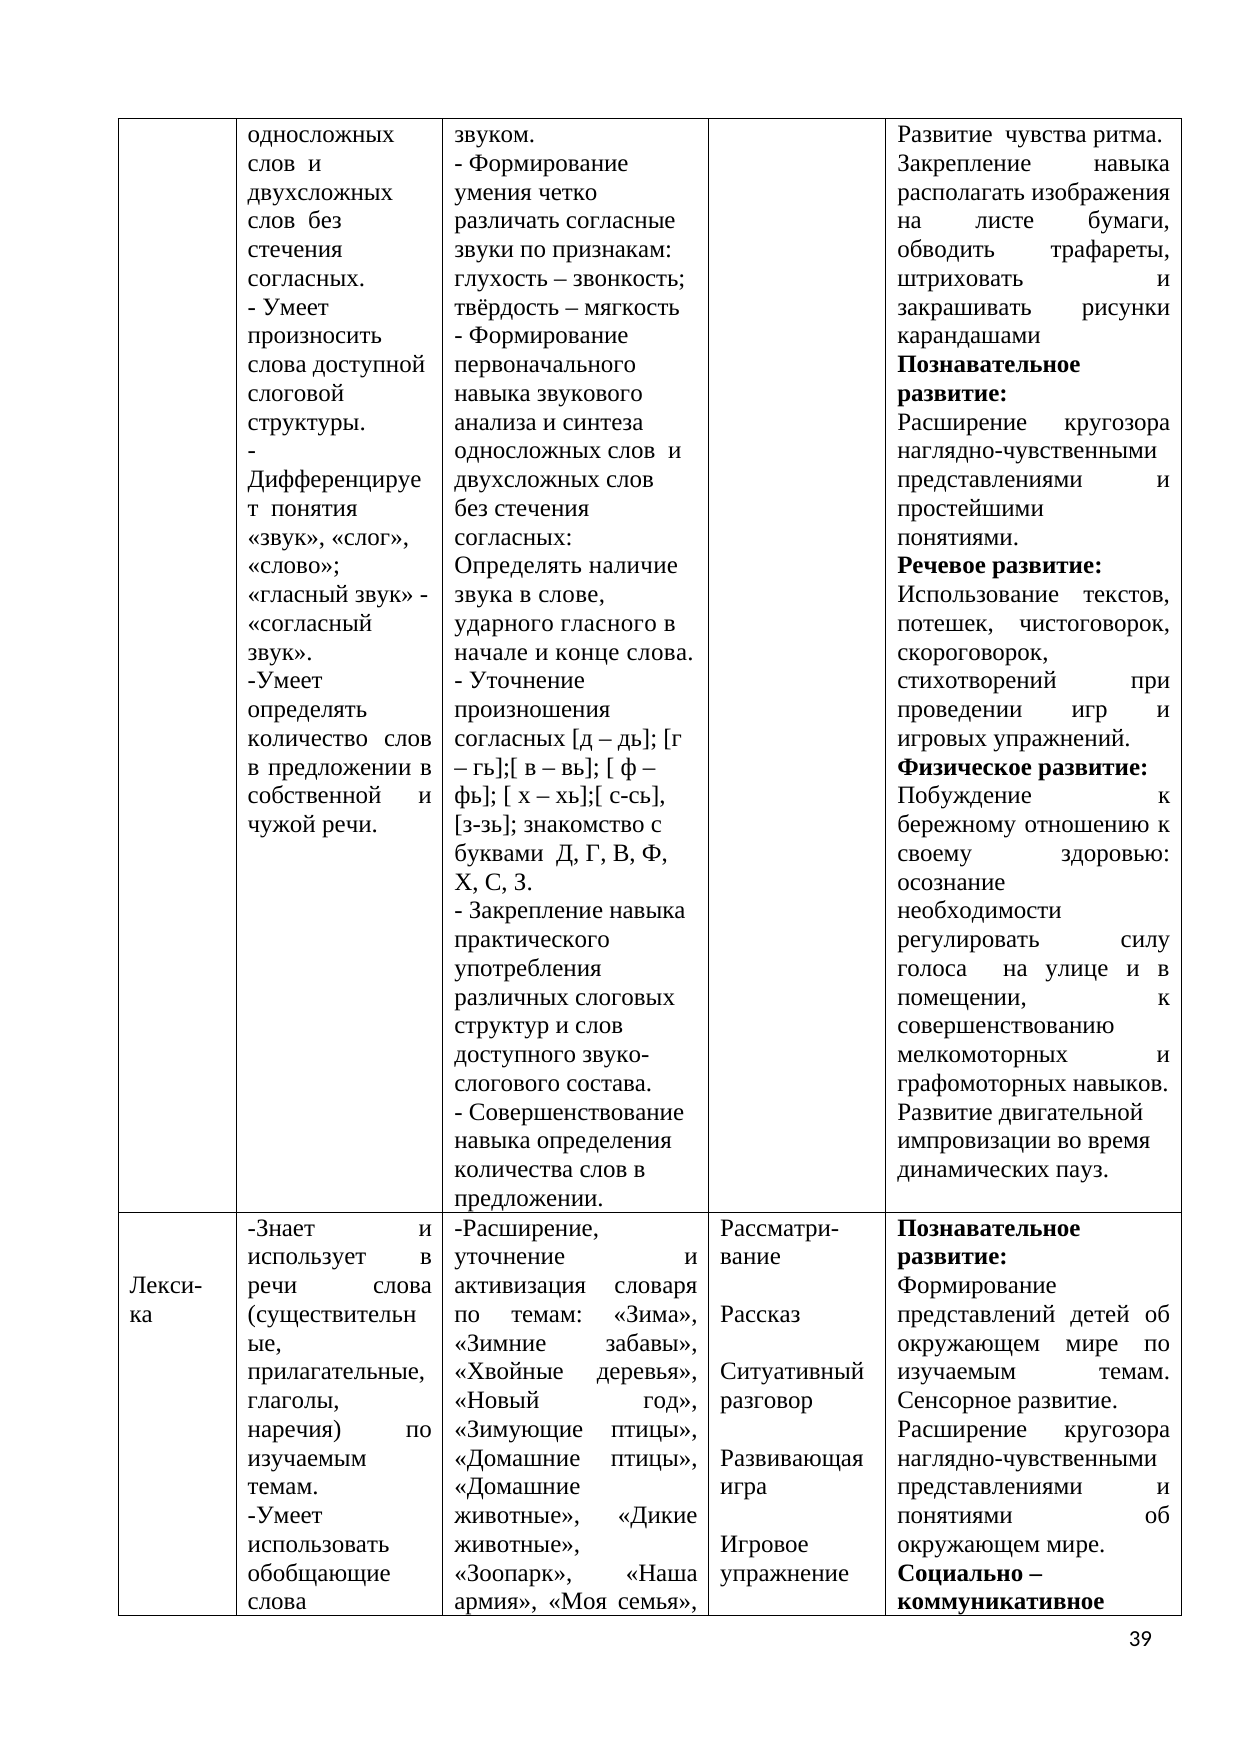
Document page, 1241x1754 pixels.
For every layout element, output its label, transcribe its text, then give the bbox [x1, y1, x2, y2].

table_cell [886, 1213, 1181, 1615]
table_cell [886, 119, 1181, 1212]
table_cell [443, 1213, 708, 1615]
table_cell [119, 119, 236, 1212]
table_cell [709, 1213, 885, 1615]
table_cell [443, 119, 708, 1212]
table_cell Лекси-ка [119, 1213, 236, 1615]
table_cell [709, 119, 885, 1212]
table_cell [237, 1213, 442, 1615]
